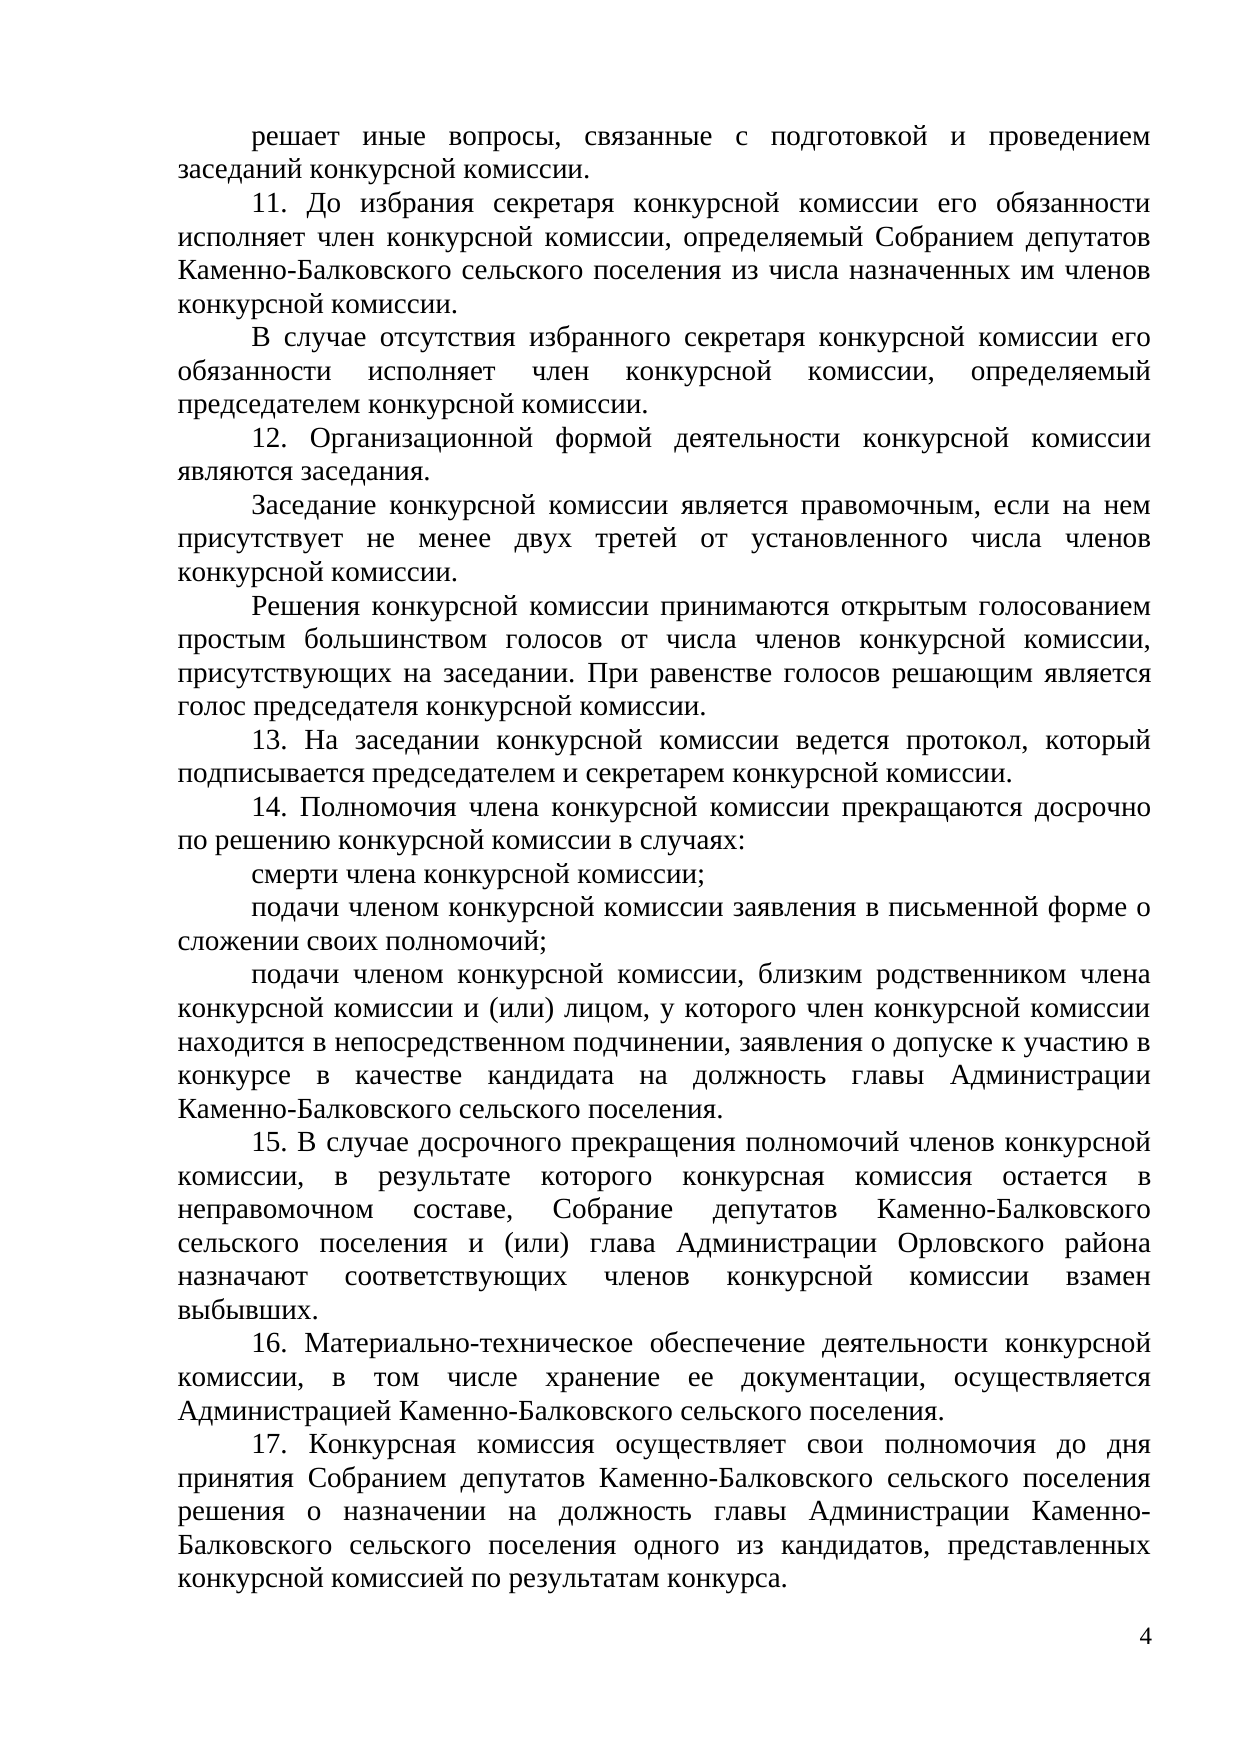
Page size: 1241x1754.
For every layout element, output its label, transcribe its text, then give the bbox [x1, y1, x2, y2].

text подачи членом конкурсной комиссии заявления в письменной форме о сложении своих полномочий; [177, 889, 1152, 957]
text 15. В случае досрочного прекращения полномочий членов конкурсной комиссии, в результате которого конкурсная комиссия остается в неправомочном составе, Собрание депутатов Каменно-Балковского сельского поселения и (или) глава Администрации Орловского района назначают соответствующих членов конкурсной комиссии взамен выбывших. [177, 1124, 1152, 1326]
text смерти члена конкурсной комиссии; [177, 856, 1152, 889]
text В случае отсутствия избранного секретаря конкурсной комиссии его обязанности исполняет член конкурсной комиссии, определяемый председателем конкурсной комиссии. [177, 319, 1152, 420]
text подачи членом конкурсной комиссии, близким родственником члена конкурсной комиссии и (или) лицом, у которого член конкурсной комиссии находится в непосредственном подчинении, заявления о допуске к участию в конкурсе в качестве кандидата на должность главы Администрации Каменно-Балковского сельского поселения. [177, 957, 1152, 1124]
text 13. На заседании конкурсной комиссии ведется протокол, который подписывается председателем и секретарем конкурсной комиссии. [177, 722, 1152, 789]
text 14. Полномочия члена конкурсной комиссии прекращаются досрочно по решению конкурсной комиссии в случаях: [177, 789, 1152, 856]
text решает иные вопросы, связанные с подготовкой и проведением заседаний конкурсной комиссии. [177, 118, 1152, 185]
text Заседание конкурсной комиссии является правомочным, если на нем присутствует не менее двух третей от установленного числа членов конкурсной комиссии. [177, 487, 1152, 588]
text 17. Конкурсная комиссия осуществляет свои полномочия до дня принятия Собранием депутатов Каменно-Балковского сельского поселения решения о назначении на должность главы Администрации Каменно-Балковского сельского поселения одного из кандидатов, представленных конкурсной комиссией по результатам конкурса. [177, 1426, 1152, 1594]
text 12. Организационной формой деятельности конкурсной комиссии являются заседания. [177, 420, 1152, 487]
text 11. До избрания секретаря конкурсной комиссии его обязанности исполняет член конкурсной комиссии, определяемый Собранием депутатов Каменно-Балковского сельского поселения из числа назначенных им членов конкурсной комиссии. [177, 185, 1152, 319]
text 16. Материально-техническое обеспечение деятельности конкурсной комиссии, в том числе хранение ее документации, осуществляется Администрацией Каменно-Балковского сельского поселения. [177, 1326, 1152, 1426]
text Решения конкурсной комиссии принимаются открытым голосованием простым большинством голосов от числа членов конкурсной комиссии, присутствующих на заседании. При равенстве голосов решающим является голос председателя конкурсной комиссии. [177, 588, 1152, 722]
